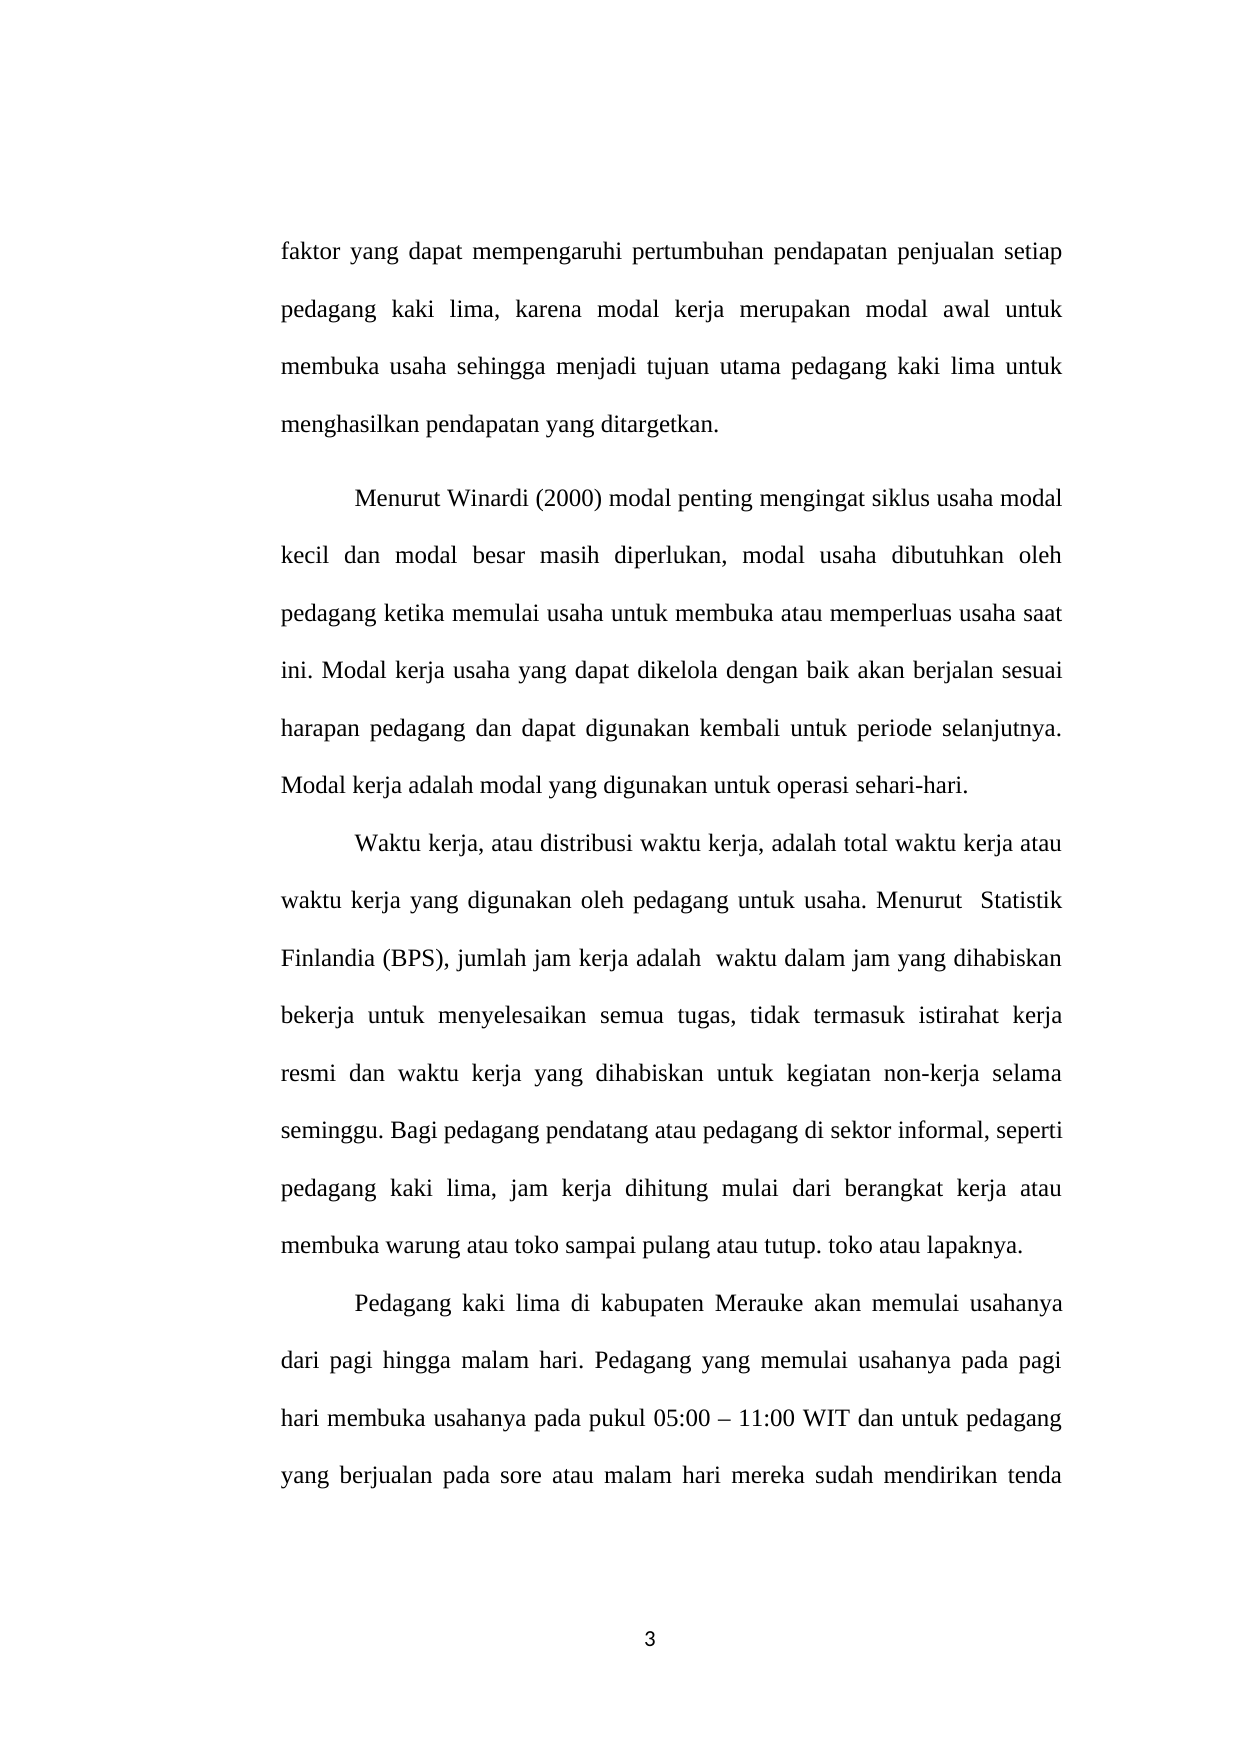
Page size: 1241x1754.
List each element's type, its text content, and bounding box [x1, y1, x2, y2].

list Waktu kerja, atau distribusi waktu kerja, adalah total waktu kerja atau waktu kerja yang digunakan oleh pedagang untuk usaha. Menurut Statistik Finlandia (BPS), jumlah jam kerja adalah waktu dalam jam yang dihabiskan bekerja untuk menyelesaikan semua tugas, tidak termasuk istirahat kerja resmi dan waktu kerja yang dihabiskan untuk kegiatan non-kerja selama seminggu. Bagi pedagang pendatang atau pedagang di sektor informal, seperti pedagang kaki lima, jam kerja dihitung mulai dari berangkat kerja atau membuka warung atau toko sampai pulang atau tutup. toko atau lapaknya. [281, 828, 1063, 1259]
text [281, 236, 1063, 437]
list Menurut Winardi (2000) modal penting mengingat siklus usaha modal kecil dan modal besar masih diperlukan, modal usaha dibutuhkan oleh pedagang ketika memulai usaha untuk membuka atau memperluas usaha saat ini. Modal kerja usaha yang dapat dikelola dengan baik akan berjalan sesuai harapan pedagang dan dapat digunakan kembali untuk periode selanjutnya. Modal kerja adalah modal yang digunakan untuk operasi sehari-hari. [281, 483, 1063, 799]
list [281, 1288, 1063, 1489]
